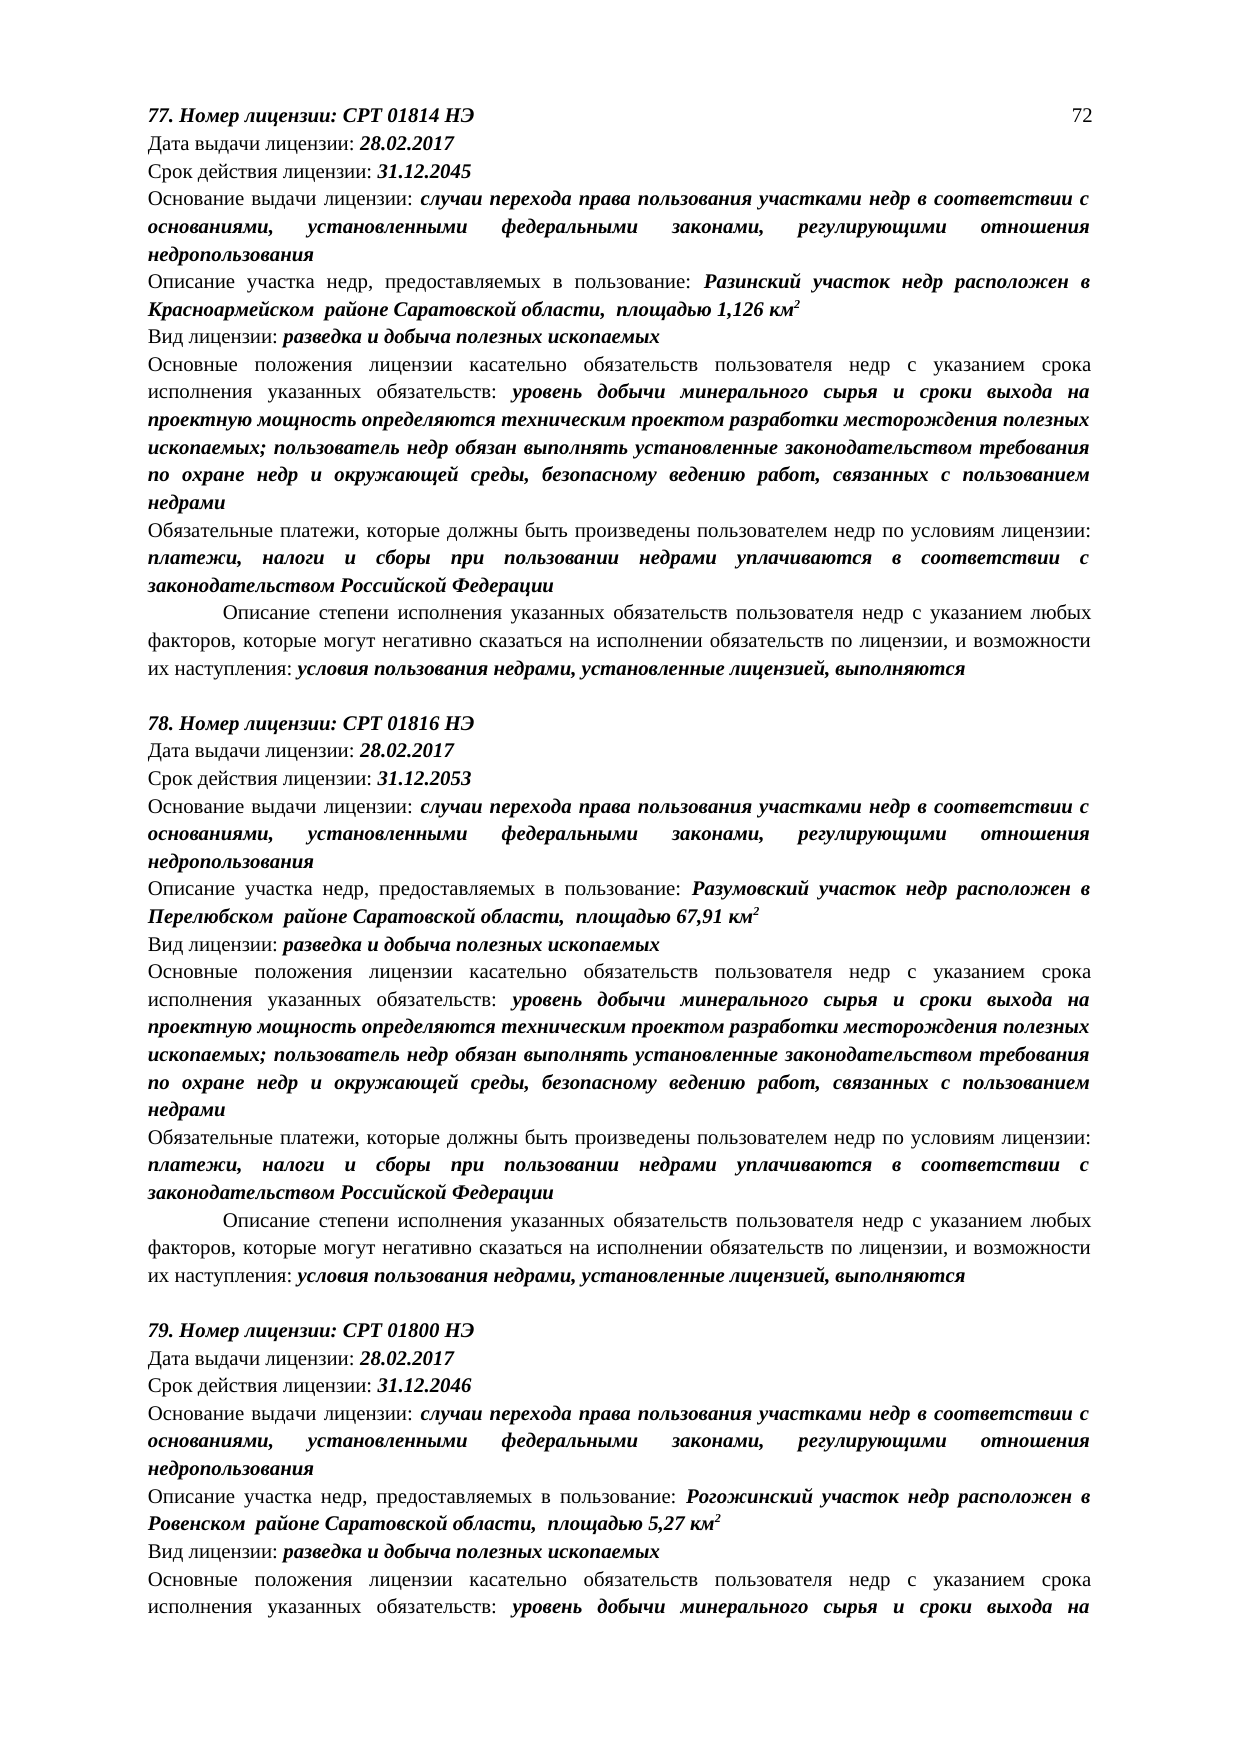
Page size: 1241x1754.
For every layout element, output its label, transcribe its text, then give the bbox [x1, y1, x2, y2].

text Вид лицензии: разведка и добыча полезных ископаемых [148, 932, 1092, 956]
text 79. Номер лицензии: СРТ 01800 НЭ [148, 1318, 1092, 1342]
text Срок действия лицензии: 31.12.2053 [148, 766, 1092, 790]
text Описание участка недр, предоставляемых в пользование: Рогожинский участок недр расположен в Ровенском районе Саратовской области, площадью 5,27 км2 [148, 1484, 1092, 1535]
text 78. Номер лицензии: СРТ 01816 НЭ [148, 711, 1092, 735]
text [148, 1566, 1092, 1618]
text Срок действия лицензии: 31.12.2045 [148, 159, 1092, 183]
text Описание участка недр, предоставляемых в пользование: Разумовский участок недр расположен в Перелюбском районе Саратовской области, площадью 67,91 км2 [148, 876, 1092, 928]
text Дата выдачи лицензии: 28.02.2017 [148, 738, 1092, 762]
text Дата выдачи лицензии: 28.02.2017 [148, 1346, 1092, 1370]
text Вид лицензии: разведка и добыча полезных ископаемых [148, 324, 1092, 348]
text Вид лицензии: разведка и добыча полезных ископаемых [148, 1539, 1092, 1563]
text 77. Номер лицензии: СРТ 01814 НЭ [148, 103, 1092, 127]
text Дата выдачи лицензии: 28.02.2017 [148, 131, 1092, 155]
text Срок действия лицензии: 31.12.2046 [148, 1373, 1092, 1397]
text Описание участка недр, предоставляемых в пользование: Разинский участок недр расположен в Красноармейском районе Саратовской области, площадью 1,126 км2 [148, 269, 1092, 321]
